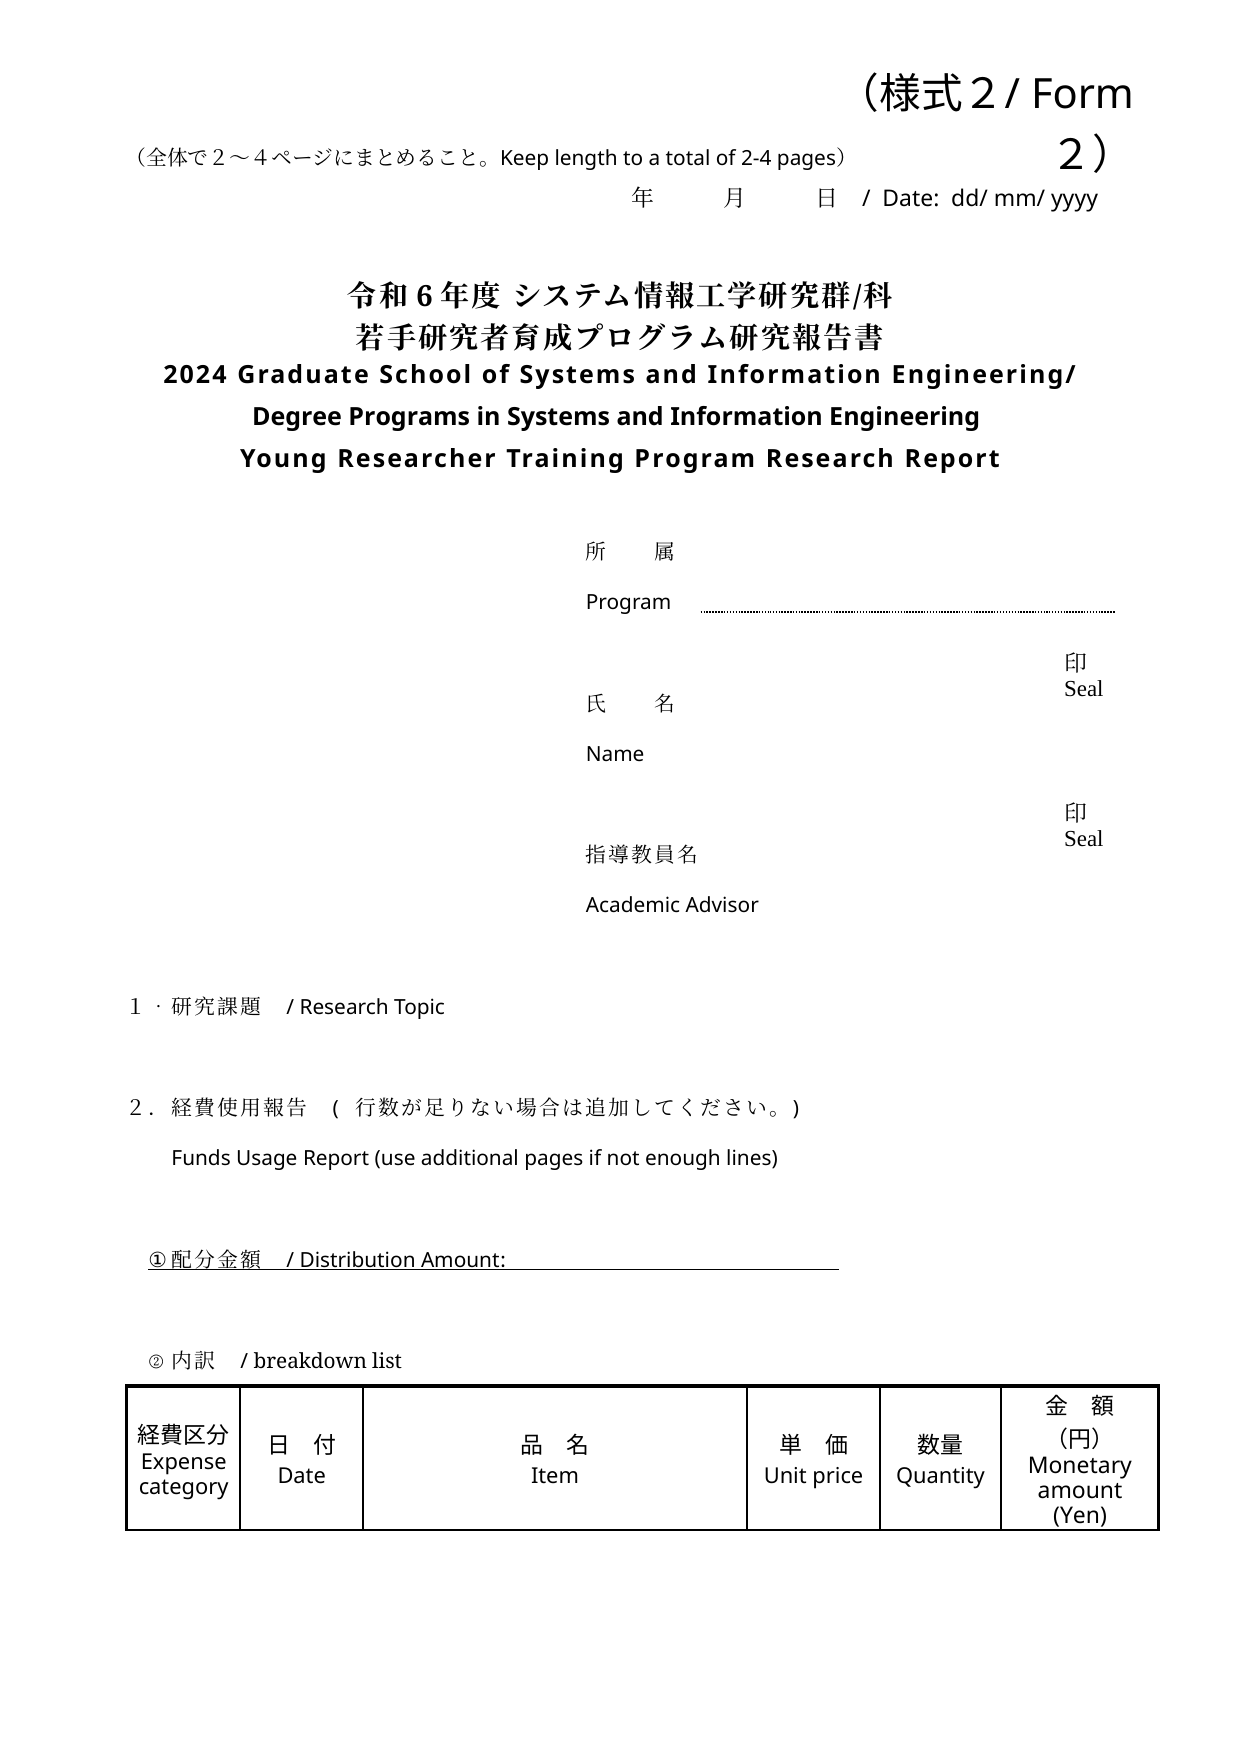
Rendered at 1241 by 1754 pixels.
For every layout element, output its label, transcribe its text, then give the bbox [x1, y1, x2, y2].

text Program [125, 576, 1115, 627]
table_header 数量 Quantity [881, 1388, 1000, 1529]
text 年 月 日 / Date: dd/ mm/ yyyy [125, 171, 1115, 222]
table_header 品 名 Item [364, 1388, 746, 1529]
text Degree Programs in Systems and Information Engineering [125, 390, 1115, 441]
table_header 経費区分 Expense category [128, 1388, 239, 1529]
text Name [125, 728, 1115, 778]
text 指導教員名 [125, 829, 1115, 879]
text 若手研究者育成プログラム研究報告書 [125, 314, 1115, 356]
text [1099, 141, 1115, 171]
text Academic Advisor [125, 879, 1115, 930]
text １．研究課題 / Research Topic [125, 980, 1115, 1031]
text ２．経費使用報告 (行数が足りない場合は追加してください。) [125, 1081, 1115, 1132]
table_header 日 付 Date [241, 1388, 362, 1529]
text Young Researcher Training Program Research Report [125, 441, 1115, 475]
text ②内訳 / breakdown list [125, 1334, 1115, 1384]
text 令和6年度 システム情報工学研究群/科 [125, 272, 1115, 314]
text （全体で２～４ページにまとめること。Keep length to a total of 2-4 pages） [125, 141, 1102, 171]
text ①配分金額 / Distribution Amount: [125, 1233, 1115, 1283]
table_header 金 額（円） Monetary amount (Yen) [1002, 1388, 1157, 1529]
text 2024 Graduate School of Systems and Information Engineering/ [125, 356, 1115, 390]
text Funds Usage Report (use additional pages if not enough lines) [125, 1132, 1115, 1182]
text 氏 名 [125, 677, 1115, 728]
text 所 属 [125, 526, 1115, 576]
table_header 単 価 Unit price [748, 1388, 879, 1529]
